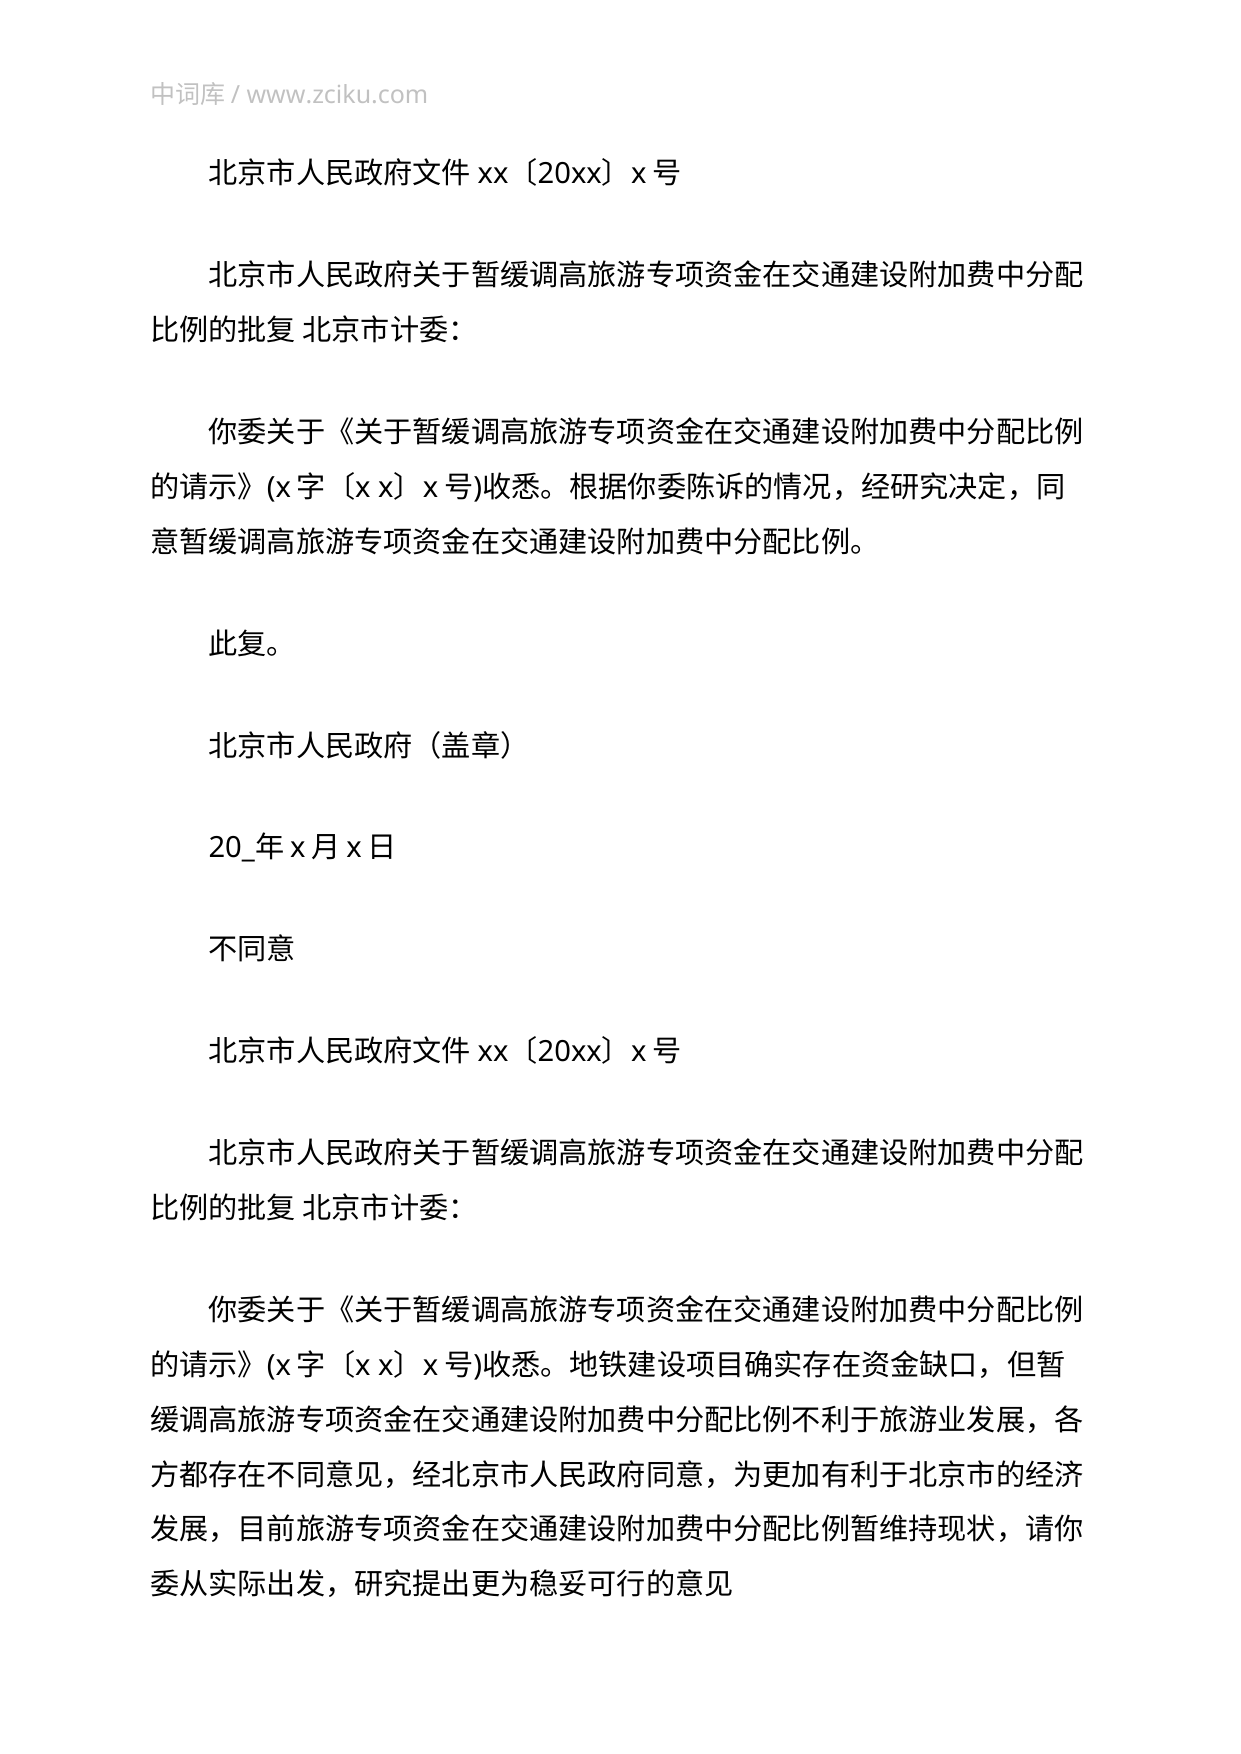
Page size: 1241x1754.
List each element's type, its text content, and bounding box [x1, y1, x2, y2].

text 北京市人民政府文件 xx〔20xx〕x号 [150, 150, 1090, 192]
text 此复。 [150, 620, 1090, 663]
text 北京市人民政府关于暂缓调高旅游专项资金在交通建设附加费中分配比例的批复 北京市计委： [150, 252, 1090, 349]
text 北京市人民政府关于暂缓调高旅游专项资金在交通建设附加费中分配比例的批复 北京市计委： [150, 1129, 1090, 1227]
text 你委关于《关于暂缓调高旅游专项资金在交通建设附加费中分配比例的请示》(x字〔x x〕x号)收悉。根据你委陈诉的情况，经研究决定，同意暂缓调高旅游专项资金在交通建设附加费中分配比例。 [150, 409, 1090, 561]
text 北京市人民政府（盖章） [150, 722, 1090, 764]
text 北京市人民政府文件 xx〔20xx〕x号 [150, 1028, 1090, 1070]
text 你委关于《关于暂缓调高旅游专项资金在交通建设附加费中分配比例的请示》(x字〔x x〕x号)收悉。地铁建设项目确实存在资金缺口，但暂缓调高旅游专项资金在交通建设附加费中分配比例不利于旅游业发展，各方都存在不同意见，经北京市人民政府同意，为更加有利于北京市的经济发展，目前旅游专项资金在交通建设附加费中分配比例暂维持现状，请你委从实际出发，研究提出更为稳妥可行的意见 [150, 1286, 1090, 1603]
text 20_年x月x日 [150, 824, 1090, 866]
text 不同意 [150, 926, 1090, 968]
